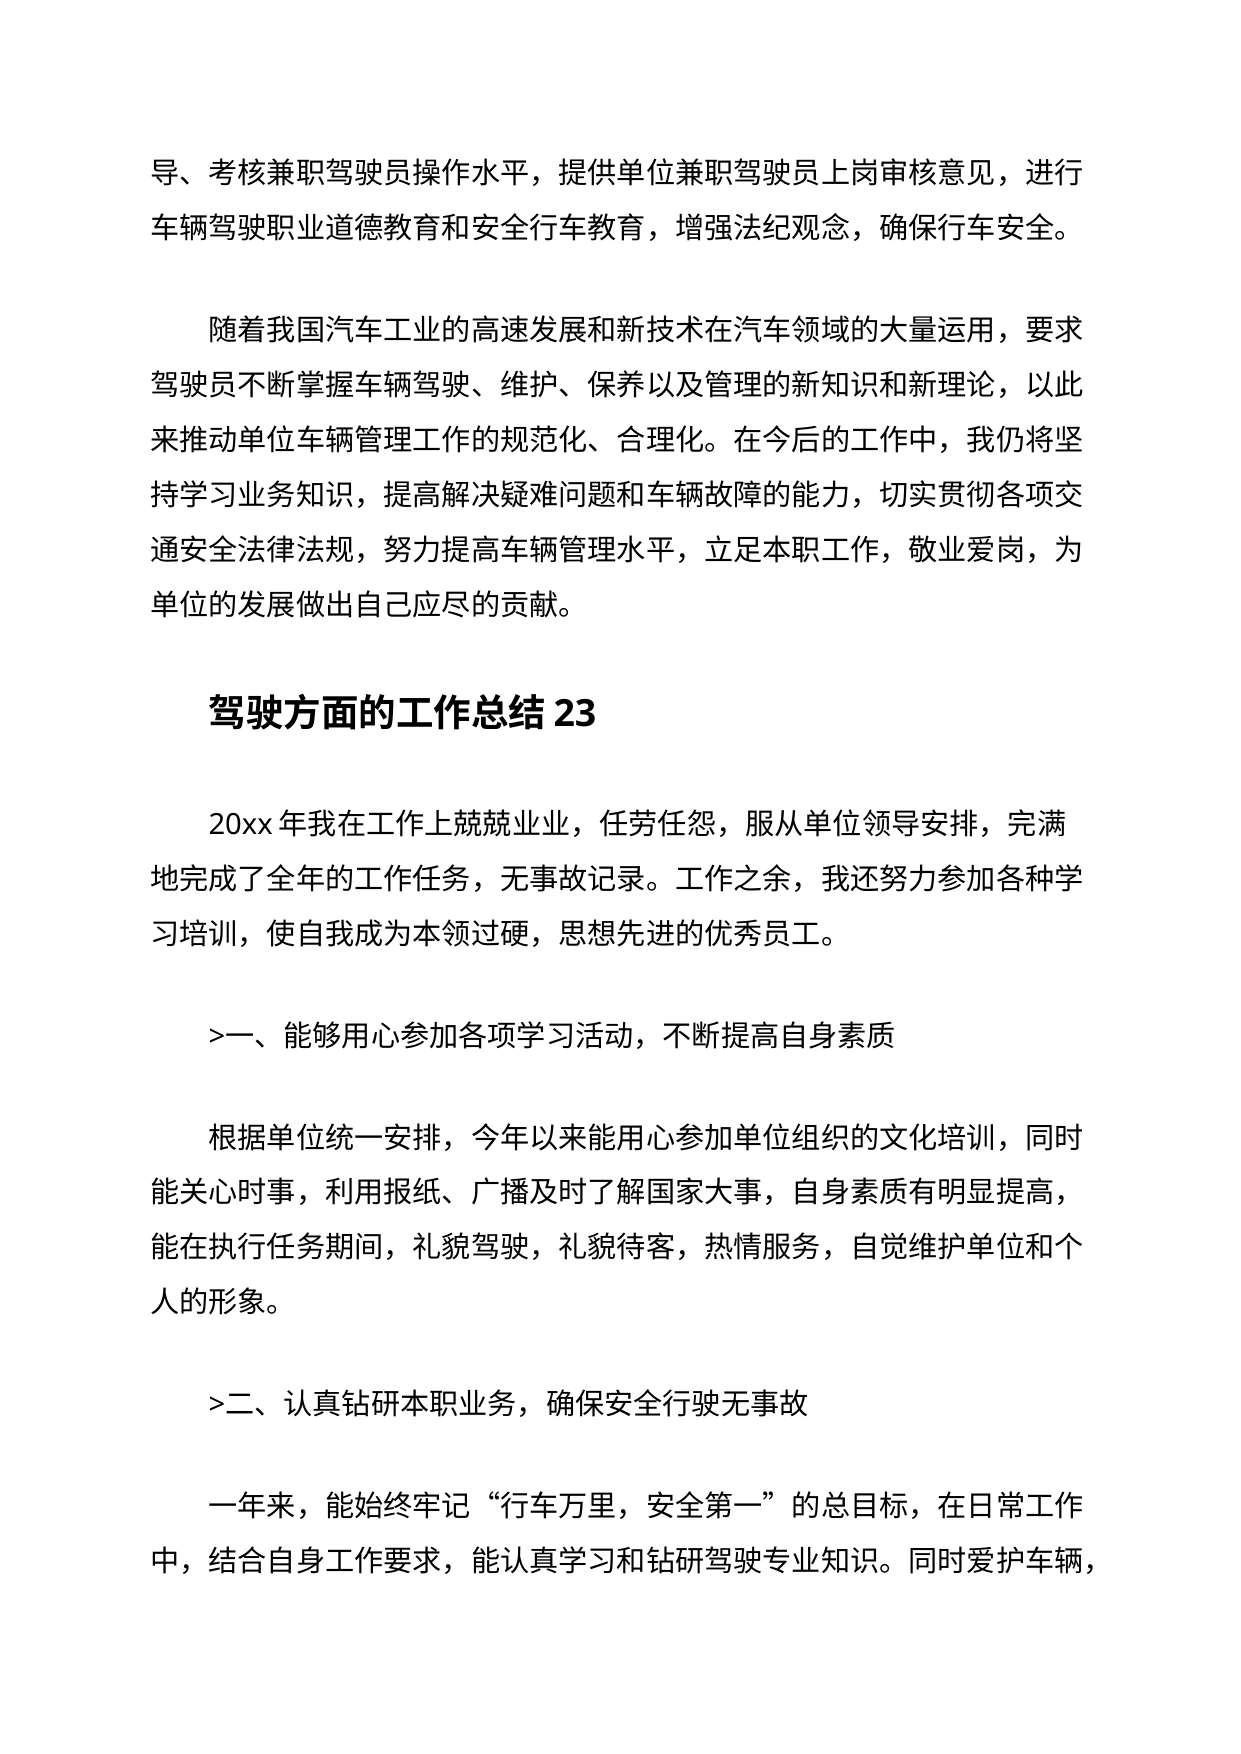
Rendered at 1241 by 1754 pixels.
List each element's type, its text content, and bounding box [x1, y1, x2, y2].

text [150, 150, 1090, 247]
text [150, 1483, 1090, 1580]
text 20xx年我在工作上兢兢业业，任劳任怨，服从单位领导安排，完满地完成了全年的工作任务，无事故记录。工作之余，我还努力参加各种学习培训，使自我成为本领过硬，思想先进的优秀员工。 [150, 801, 1090, 953]
text 随着我国汽车工业的高速发展和新技术在汽车领域的大量运用，要求驾驶员不断掌握车辆驾驶、维护、保养以及管理的新知识和新理论，以此来推动单位车辆管理工作的规范化、合理化。在今后的工作中，我仍将坚持学习业务知识，提高解决疑难问题和车辆故障的能力，切实贯彻各项交通安全法律法规，努力提高车辆管理水平，立足本职工作，敬业爱岗，为单位的发展做出自己应尽的贡献。 [150, 307, 1090, 623]
text >二、认真钻研本职业务，确保安全行驶无事故 [150, 1381, 1090, 1423]
text 驾驶方面的工作总结23 [150, 683, 1090, 737]
text >一、能够用心参加各项学习活动，不断提高自身素质 [150, 1012, 1090, 1054]
text 根据单位统一安排，今年以来能用心参加单位组织的文化培训，同时能关心时事，利用报纸、广播及时了解国家大事，自身素质有明显提高，能在执行任务期间，礼貌驾驶，礼貌待客，热情服务，自觉维护单位和个人的形象。 [150, 1114, 1090, 1321]
